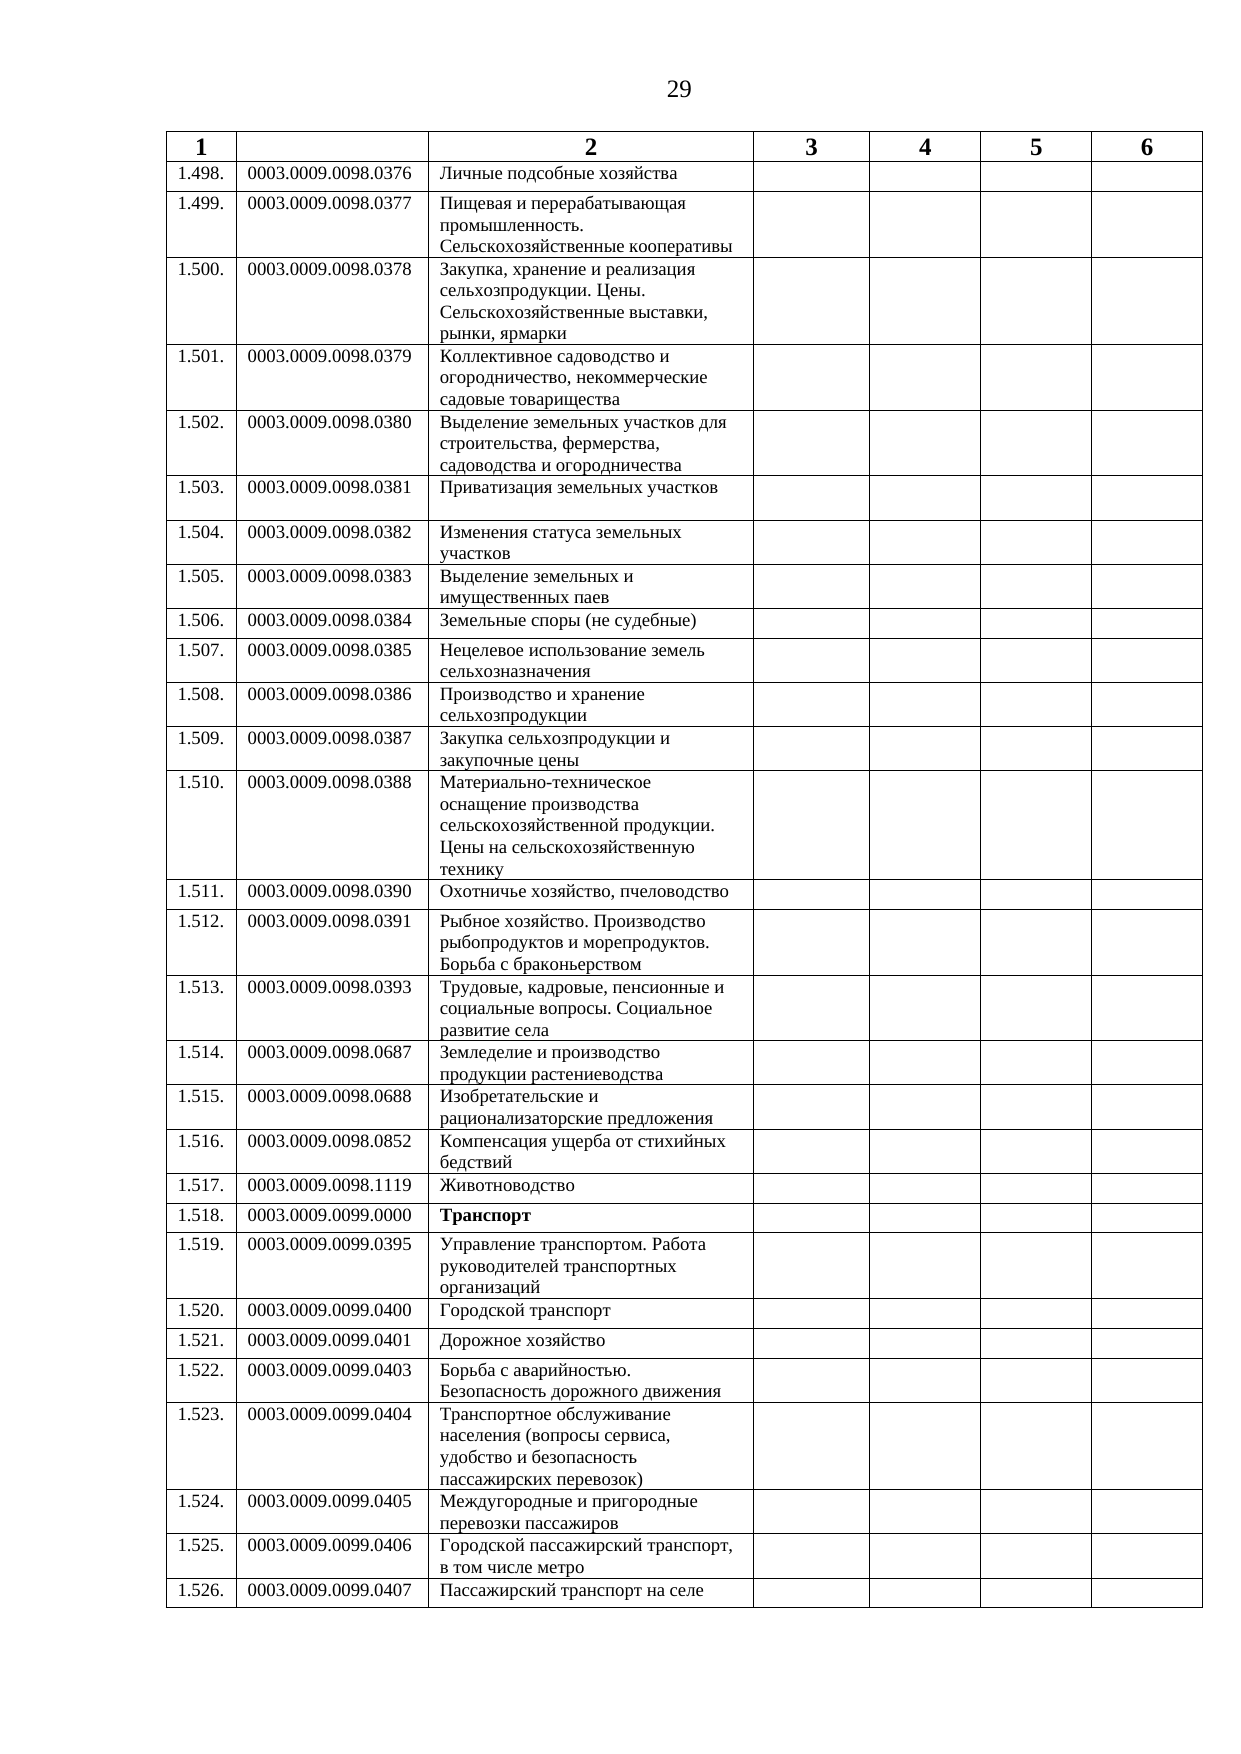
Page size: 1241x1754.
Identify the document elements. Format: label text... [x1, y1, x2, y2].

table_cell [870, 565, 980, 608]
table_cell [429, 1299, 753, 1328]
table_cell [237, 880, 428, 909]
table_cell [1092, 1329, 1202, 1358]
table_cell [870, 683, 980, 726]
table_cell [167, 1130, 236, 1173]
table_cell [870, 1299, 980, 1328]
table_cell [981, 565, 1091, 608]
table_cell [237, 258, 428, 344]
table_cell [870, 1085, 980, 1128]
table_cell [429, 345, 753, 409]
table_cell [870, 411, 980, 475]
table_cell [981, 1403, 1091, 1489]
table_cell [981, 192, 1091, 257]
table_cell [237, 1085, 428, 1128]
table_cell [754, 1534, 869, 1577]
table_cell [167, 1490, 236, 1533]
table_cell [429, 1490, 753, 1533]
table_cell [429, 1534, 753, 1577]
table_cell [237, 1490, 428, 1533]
table_header 3 [754, 132, 869, 161]
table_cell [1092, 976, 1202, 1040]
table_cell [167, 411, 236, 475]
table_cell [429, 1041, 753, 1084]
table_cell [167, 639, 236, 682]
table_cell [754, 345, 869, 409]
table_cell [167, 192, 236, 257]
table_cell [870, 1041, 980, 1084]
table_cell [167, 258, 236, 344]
table_header 6 [1092, 132, 1202, 161]
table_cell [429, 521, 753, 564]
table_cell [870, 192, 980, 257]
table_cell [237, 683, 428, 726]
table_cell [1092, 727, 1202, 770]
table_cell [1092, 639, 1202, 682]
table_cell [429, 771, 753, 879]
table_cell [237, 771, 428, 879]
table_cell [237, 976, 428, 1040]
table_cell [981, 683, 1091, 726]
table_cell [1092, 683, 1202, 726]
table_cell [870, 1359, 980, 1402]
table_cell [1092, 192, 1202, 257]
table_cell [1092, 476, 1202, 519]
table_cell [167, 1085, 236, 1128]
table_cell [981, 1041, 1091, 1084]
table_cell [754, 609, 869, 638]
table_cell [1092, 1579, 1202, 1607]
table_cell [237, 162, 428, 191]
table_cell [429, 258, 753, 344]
table_header 4 [870, 132, 980, 161]
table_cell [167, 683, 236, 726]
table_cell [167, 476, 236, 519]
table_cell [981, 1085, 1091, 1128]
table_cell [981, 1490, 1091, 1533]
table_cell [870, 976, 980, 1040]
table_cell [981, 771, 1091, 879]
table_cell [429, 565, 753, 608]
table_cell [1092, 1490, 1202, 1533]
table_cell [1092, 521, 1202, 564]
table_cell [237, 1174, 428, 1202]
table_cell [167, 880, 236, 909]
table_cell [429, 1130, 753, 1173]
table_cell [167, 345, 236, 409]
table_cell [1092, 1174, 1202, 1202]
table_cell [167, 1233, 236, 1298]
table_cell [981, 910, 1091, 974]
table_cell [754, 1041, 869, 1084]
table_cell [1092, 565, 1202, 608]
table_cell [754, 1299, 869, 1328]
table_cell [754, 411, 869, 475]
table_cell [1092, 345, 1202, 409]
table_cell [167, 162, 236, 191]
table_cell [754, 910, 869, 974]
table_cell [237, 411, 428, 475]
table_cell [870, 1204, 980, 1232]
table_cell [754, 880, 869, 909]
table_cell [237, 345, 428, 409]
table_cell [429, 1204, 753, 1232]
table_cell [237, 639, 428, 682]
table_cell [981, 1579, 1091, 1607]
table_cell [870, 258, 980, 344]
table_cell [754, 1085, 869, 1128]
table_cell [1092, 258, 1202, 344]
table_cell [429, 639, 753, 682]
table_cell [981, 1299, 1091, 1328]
table_header 1 [167, 132, 236, 161]
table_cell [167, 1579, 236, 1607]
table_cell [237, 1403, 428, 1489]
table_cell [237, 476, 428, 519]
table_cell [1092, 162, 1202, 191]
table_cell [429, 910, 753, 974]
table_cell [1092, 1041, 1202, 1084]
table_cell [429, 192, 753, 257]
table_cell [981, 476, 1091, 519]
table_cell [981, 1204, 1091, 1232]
table_header 5 [981, 132, 1091, 161]
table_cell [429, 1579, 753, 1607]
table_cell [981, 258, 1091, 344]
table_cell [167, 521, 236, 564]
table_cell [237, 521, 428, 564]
table_header 2 [429, 132, 753, 161]
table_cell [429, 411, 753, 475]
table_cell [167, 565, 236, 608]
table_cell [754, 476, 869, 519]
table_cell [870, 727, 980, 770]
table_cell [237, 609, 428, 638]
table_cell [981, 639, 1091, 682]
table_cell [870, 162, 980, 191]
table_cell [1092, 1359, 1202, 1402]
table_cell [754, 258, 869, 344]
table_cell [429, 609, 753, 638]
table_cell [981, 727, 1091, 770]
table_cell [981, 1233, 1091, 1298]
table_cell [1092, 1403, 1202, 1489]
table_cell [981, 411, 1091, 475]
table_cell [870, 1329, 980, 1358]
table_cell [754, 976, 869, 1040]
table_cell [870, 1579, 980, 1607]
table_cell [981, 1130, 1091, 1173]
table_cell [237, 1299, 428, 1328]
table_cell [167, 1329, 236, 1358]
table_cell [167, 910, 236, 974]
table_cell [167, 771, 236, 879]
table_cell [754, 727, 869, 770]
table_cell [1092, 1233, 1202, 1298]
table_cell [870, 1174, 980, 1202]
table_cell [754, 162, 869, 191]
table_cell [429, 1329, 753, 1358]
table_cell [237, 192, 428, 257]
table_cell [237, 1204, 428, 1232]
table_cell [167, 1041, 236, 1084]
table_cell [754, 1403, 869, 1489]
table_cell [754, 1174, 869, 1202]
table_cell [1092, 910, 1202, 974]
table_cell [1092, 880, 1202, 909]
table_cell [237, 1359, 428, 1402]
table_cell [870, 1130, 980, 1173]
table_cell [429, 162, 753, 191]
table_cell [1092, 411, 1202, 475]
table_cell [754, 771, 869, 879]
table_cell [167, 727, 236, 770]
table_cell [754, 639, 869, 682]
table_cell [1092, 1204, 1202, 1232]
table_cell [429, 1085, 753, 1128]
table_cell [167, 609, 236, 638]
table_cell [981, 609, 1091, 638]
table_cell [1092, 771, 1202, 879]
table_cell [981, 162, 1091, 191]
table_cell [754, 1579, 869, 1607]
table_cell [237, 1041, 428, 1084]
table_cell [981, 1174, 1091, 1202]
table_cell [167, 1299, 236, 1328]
table_header [237, 132, 428, 161]
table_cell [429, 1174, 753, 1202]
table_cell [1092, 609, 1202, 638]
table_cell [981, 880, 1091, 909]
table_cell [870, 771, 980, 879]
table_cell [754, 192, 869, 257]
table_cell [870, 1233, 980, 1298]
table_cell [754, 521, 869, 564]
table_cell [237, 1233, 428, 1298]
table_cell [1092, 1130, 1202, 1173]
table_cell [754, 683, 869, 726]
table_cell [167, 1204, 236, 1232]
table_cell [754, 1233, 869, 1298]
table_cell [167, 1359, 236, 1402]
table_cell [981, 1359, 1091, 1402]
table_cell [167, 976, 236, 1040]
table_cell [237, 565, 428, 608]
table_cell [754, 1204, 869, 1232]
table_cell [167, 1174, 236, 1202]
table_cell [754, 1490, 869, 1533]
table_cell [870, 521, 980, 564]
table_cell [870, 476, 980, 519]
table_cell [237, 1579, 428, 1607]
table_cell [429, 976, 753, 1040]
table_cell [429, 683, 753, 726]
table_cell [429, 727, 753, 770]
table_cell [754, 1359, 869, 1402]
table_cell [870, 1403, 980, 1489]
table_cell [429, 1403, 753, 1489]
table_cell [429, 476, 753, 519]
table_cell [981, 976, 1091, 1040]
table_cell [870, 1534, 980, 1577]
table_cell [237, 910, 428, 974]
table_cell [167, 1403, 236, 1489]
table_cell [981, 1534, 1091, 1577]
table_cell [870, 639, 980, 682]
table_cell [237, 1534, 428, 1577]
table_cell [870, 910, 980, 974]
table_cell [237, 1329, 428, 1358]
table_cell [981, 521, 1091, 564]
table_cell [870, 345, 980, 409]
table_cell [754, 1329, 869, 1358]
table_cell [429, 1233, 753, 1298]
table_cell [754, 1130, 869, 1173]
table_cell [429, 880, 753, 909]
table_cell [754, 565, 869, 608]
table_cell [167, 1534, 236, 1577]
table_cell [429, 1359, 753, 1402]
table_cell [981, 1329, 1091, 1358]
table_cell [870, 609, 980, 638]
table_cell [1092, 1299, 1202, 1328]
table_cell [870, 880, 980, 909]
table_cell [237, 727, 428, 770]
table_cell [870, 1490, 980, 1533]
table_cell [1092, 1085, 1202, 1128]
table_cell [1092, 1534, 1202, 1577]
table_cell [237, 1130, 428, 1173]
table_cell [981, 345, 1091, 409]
